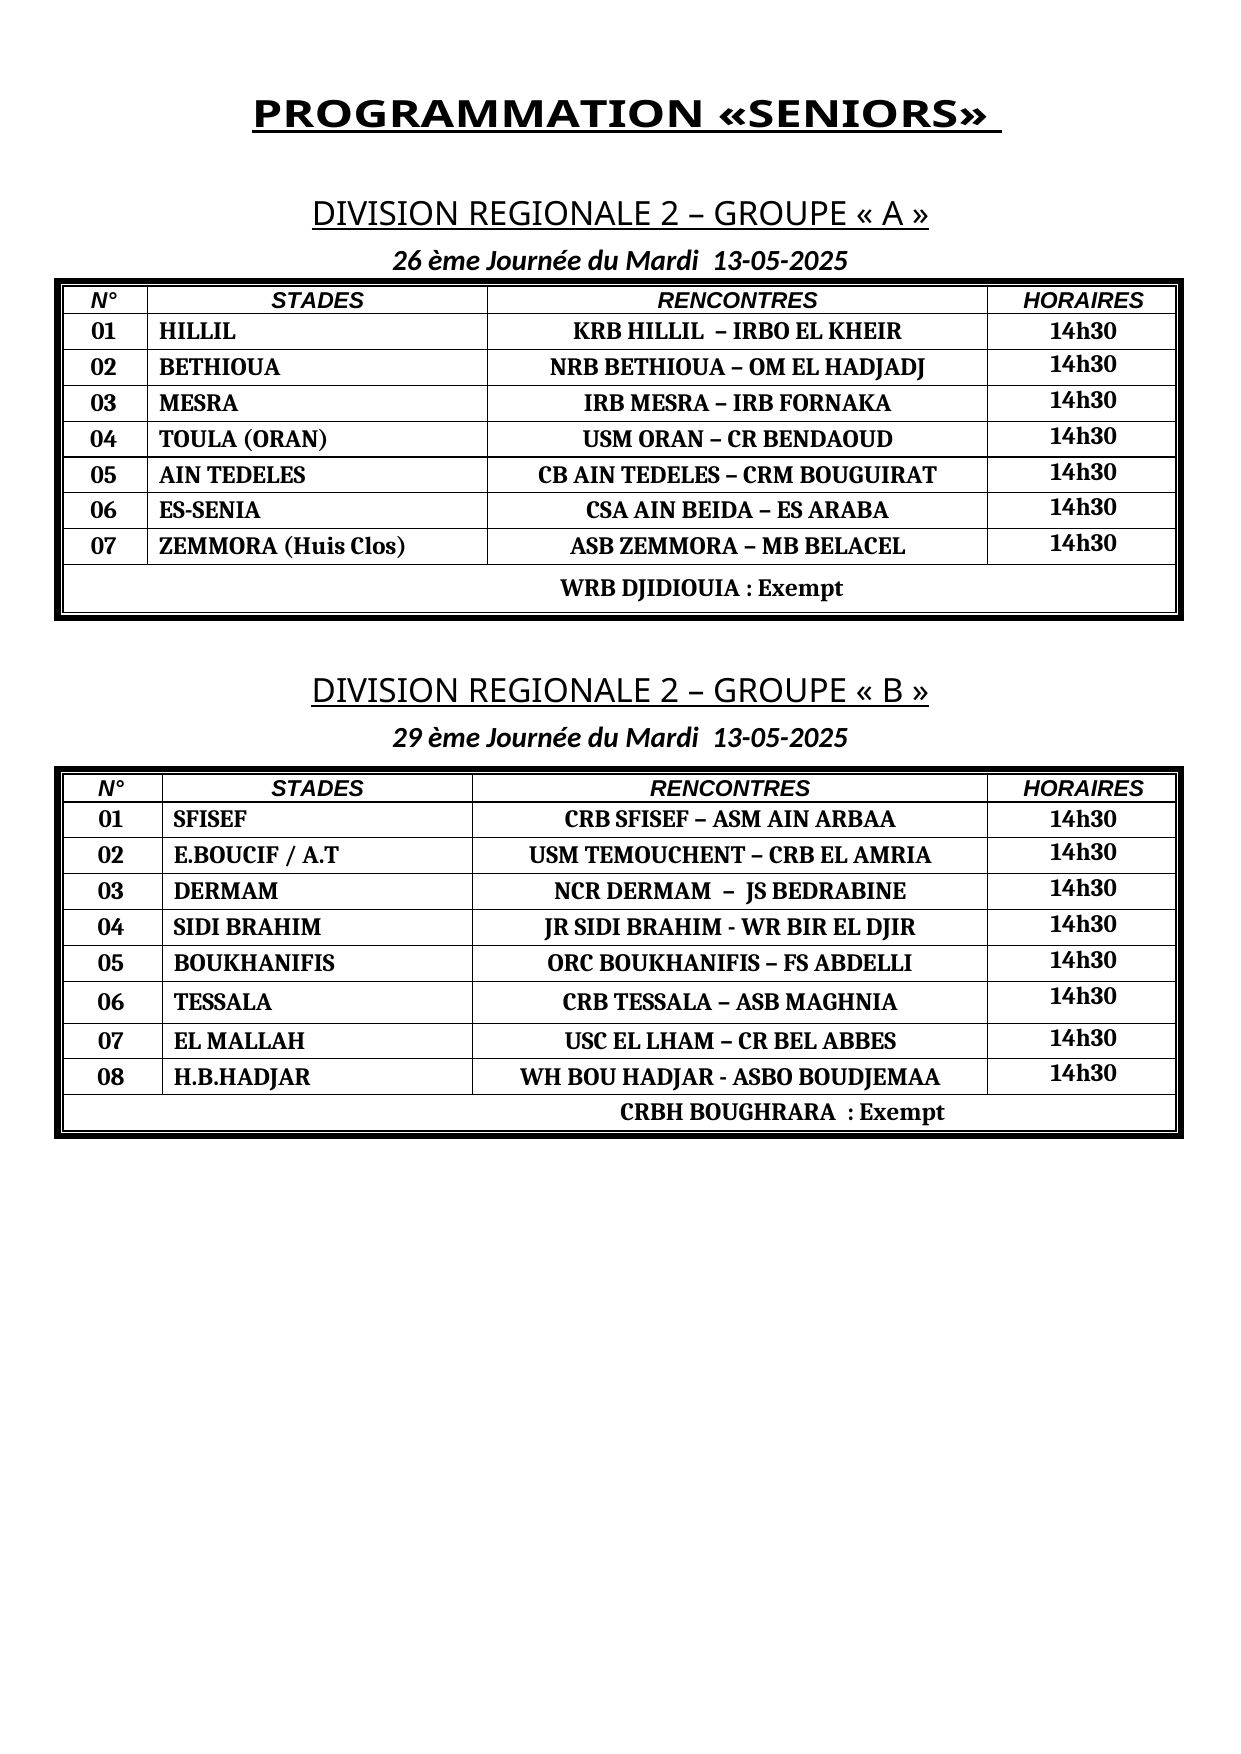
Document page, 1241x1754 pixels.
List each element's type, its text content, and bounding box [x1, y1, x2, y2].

table_cell E.BOUCIF / A.T [163, 838, 472, 873]
table_cell 14h30 [988, 422, 1175, 456]
table_cell CRB SFISEF – ASM AIN ARBAA [473, 803, 987, 837]
table_cell 06 [64, 982, 162, 1022]
table_cell 14h30 [988, 838, 1175, 873]
table_cell BOUKHANIFIS [163, 946, 472, 981]
table_cell 04 [64, 910, 162, 945]
table_cell JR SIDI BRAHIM - WR BIR EL DJIR [473, 910, 987, 945]
table_header HORAIRES [988, 775, 1175, 801]
table_cell CRBH BOUGHRARA : Exempt [64, 1095, 1175, 1130]
table_cell 01 [64, 803, 162, 837]
table_header STADES [163, 775, 472, 801]
table_cell 14h30 [988, 803, 1175, 837]
table_cell ORC BOUKHANIFIS – FS ABDELLI [473, 946, 987, 981]
table_cell IRB MESRA – IRB FORNAKA [488, 386, 987, 421]
table_cell 14h30 [988, 386, 1175, 421]
table_cell 14h30 [988, 910, 1175, 945]
table_cell NCR DERMAM – JS BEDRABINE [473, 874, 987, 909]
table_cell WRB DJIDIOUIA : Exempt [64, 565, 1175, 611]
table_cell 14h30 [988, 1059, 1175, 1094]
table_cell 08 [64, 1059, 162, 1094]
table_cell 05 [64, 458, 147, 492]
table_cell HILLIL [148, 314, 487, 349]
table_cell 03 [64, 874, 162, 909]
text DIVISION REGIONALE 2 – GROUPE « A » [89, 189, 1152, 235]
table_header RENCONTRES [473, 775, 987, 801]
table_cell 14h30 [988, 350, 1175, 385]
table_cell CRB TESSALA – ASB MAGHNIA [473, 982, 987, 1022]
table_cell 04 [64, 422, 147, 456]
table_cell 02 [64, 350, 147, 385]
table_cell 14h30 [988, 529, 1175, 564]
table_header N° [64, 775, 162, 801]
table_cell AIN TEDELES [148, 458, 487, 492]
table_header RENCONTRES [488, 287, 987, 313]
table_cell 14h30 [988, 458, 1175, 492]
table_cell WH BOU HADJAR - ASBO BOUDJEMAA [473, 1059, 987, 1094]
table_cell 06 [64, 493, 147, 528]
table_header HORAIRES [988, 287, 1175, 313]
table_header STADES [148, 287, 487, 313]
text 26 ème Journée du Mardi 13-05-2025 [89, 242, 1152, 277]
table_cell 14h30 [988, 982, 1175, 1022]
table_cell USM TEMOUCHENT – CRB EL AMRIA [473, 838, 987, 873]
table_cell TOULA (ORAN) [148, 422, 487, 456]
table_cell KRB HILLIL – IRBO EL KHEIR [488, 314, 987, 349]
table_cell 14h30 [988, 1024, 1175, 1058]
table_cell 03 [64, 386, 147, 421]
table_cell 07 [64, 1024, 162, 1058]
table_cell 01 [64, 314, 147, 349]
table_cell ZEMMORA (Huis Clos) [148, 529, 487, 564]
table_cell ES-SENIA [148, 493, 487, 528]
text DIVISION REGIONALE 2 – GROUPE « B » [89, 666, 1152, 712]
table_cell 07 [64, 529, 147, 564]
text 29 ème Journée du Mardi 13-05-2025 [89, 719, 1152, 754]
table_cell NRB BETHIOUA – OM EL HADJADJ [488, 350, 987, 385]
table_cell USM ORAN – CR BENDAOUD [488, 422, 987, 456]
table_cell 02 [64, 838, 162, 873]
table_cell USC EL LHAM – CR BEL ABBES [473, 1024, 987, 1058]
table_header N° [64, 287, 147, 313]
table_cell 14h30 [988, 874, 1175, 909]
table_cell BETHIOUA [148, 350, 487, 385]
table_cell 14h30 [988, 493, 1175, 528]
table_cell 05 [64, 946, 162, 981]
text PROGRAMMATION «SENIORS» [89, 87, 1152, 138]
table_cell MESRA [148, 386, 487, 421]
table_cell SFISEF [163, 803, 472, 837]
table_cell CSA AIN BEIDA – ES ARABA [488, 493, 987, 528]
table_cell 14h30 [988, 946, 1175, 981]
table_cell CB AIN TEDELES – CRM BOUGUIRAT [488, 458, 987, 492]
table_cell ASB ZEMMORA – MB BELACEL [488, 529, 987, 564]
table_cell EL MALLAH [163, 1024, 472, 1058]
table_cell 14h30 [988, 314, 1175, 349]
table_cell SIDI BRAHIM [163, 910, 472, 945]
table_cell TESSALA [163, 982, 472, 1022]
table_cell DERMAM [163, 874, 472, 909]
table_cell H.B.HADJAR [163, 1059, 472, 1094]
